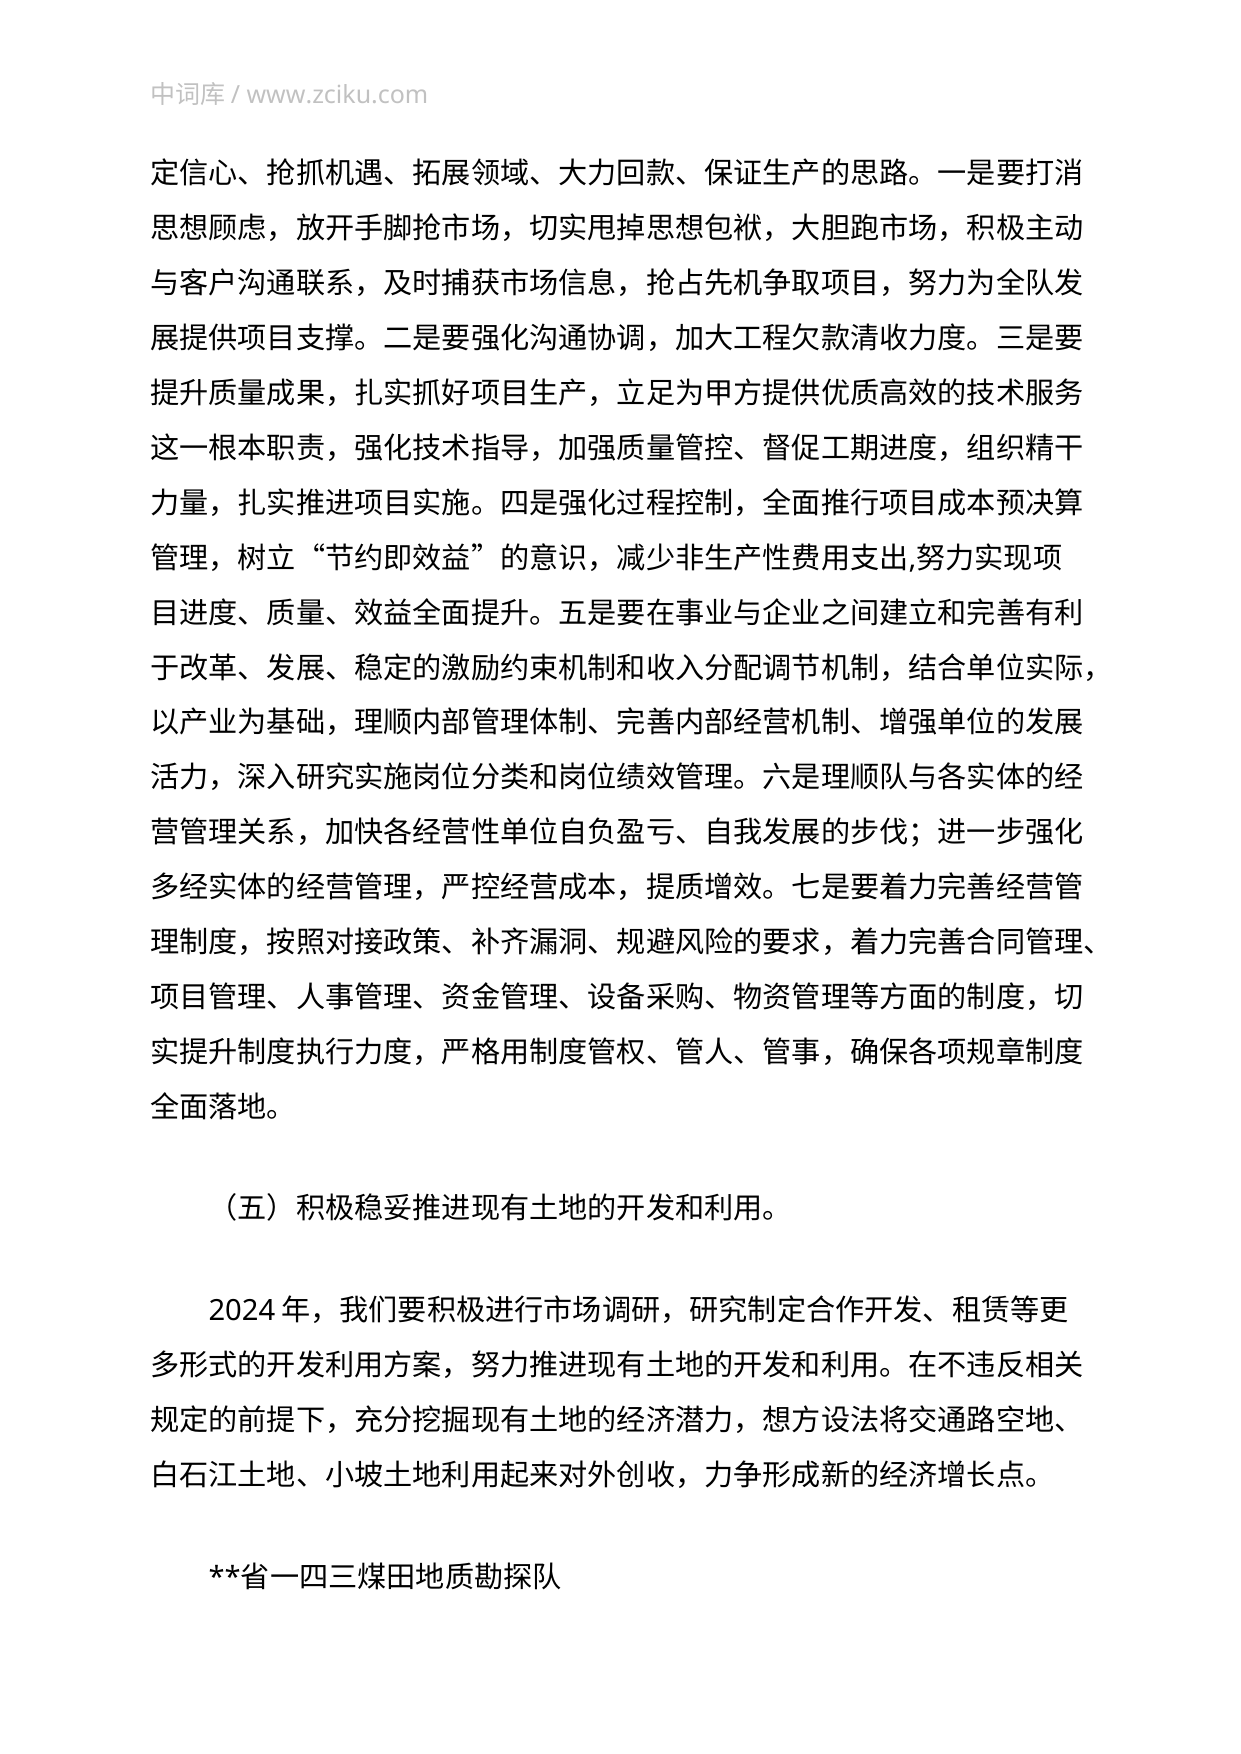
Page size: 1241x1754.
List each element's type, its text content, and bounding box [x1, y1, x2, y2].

text （五）积极稳妥推进现有土地的开发和利用。 [150, 1185, 1090, 1227]
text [150, 150, 1090, 1126]
text 2024年，我们要积极进行市场调研，研究制定合作开发、租赁等更多形式的开发利用方案，努力推进现有土地的开发和利用。在不违反相关规定的前提下，充分挖掘现有土地的经济潜力，想方设法将交通路空地、白石江土地、小坡土地利用起来对外创收，力争形成新的经济增长点。 [150, 1287, 1090, 1494]
text **省一四三煤田地质勘探队 [150, 1553, 1090, 1596]
